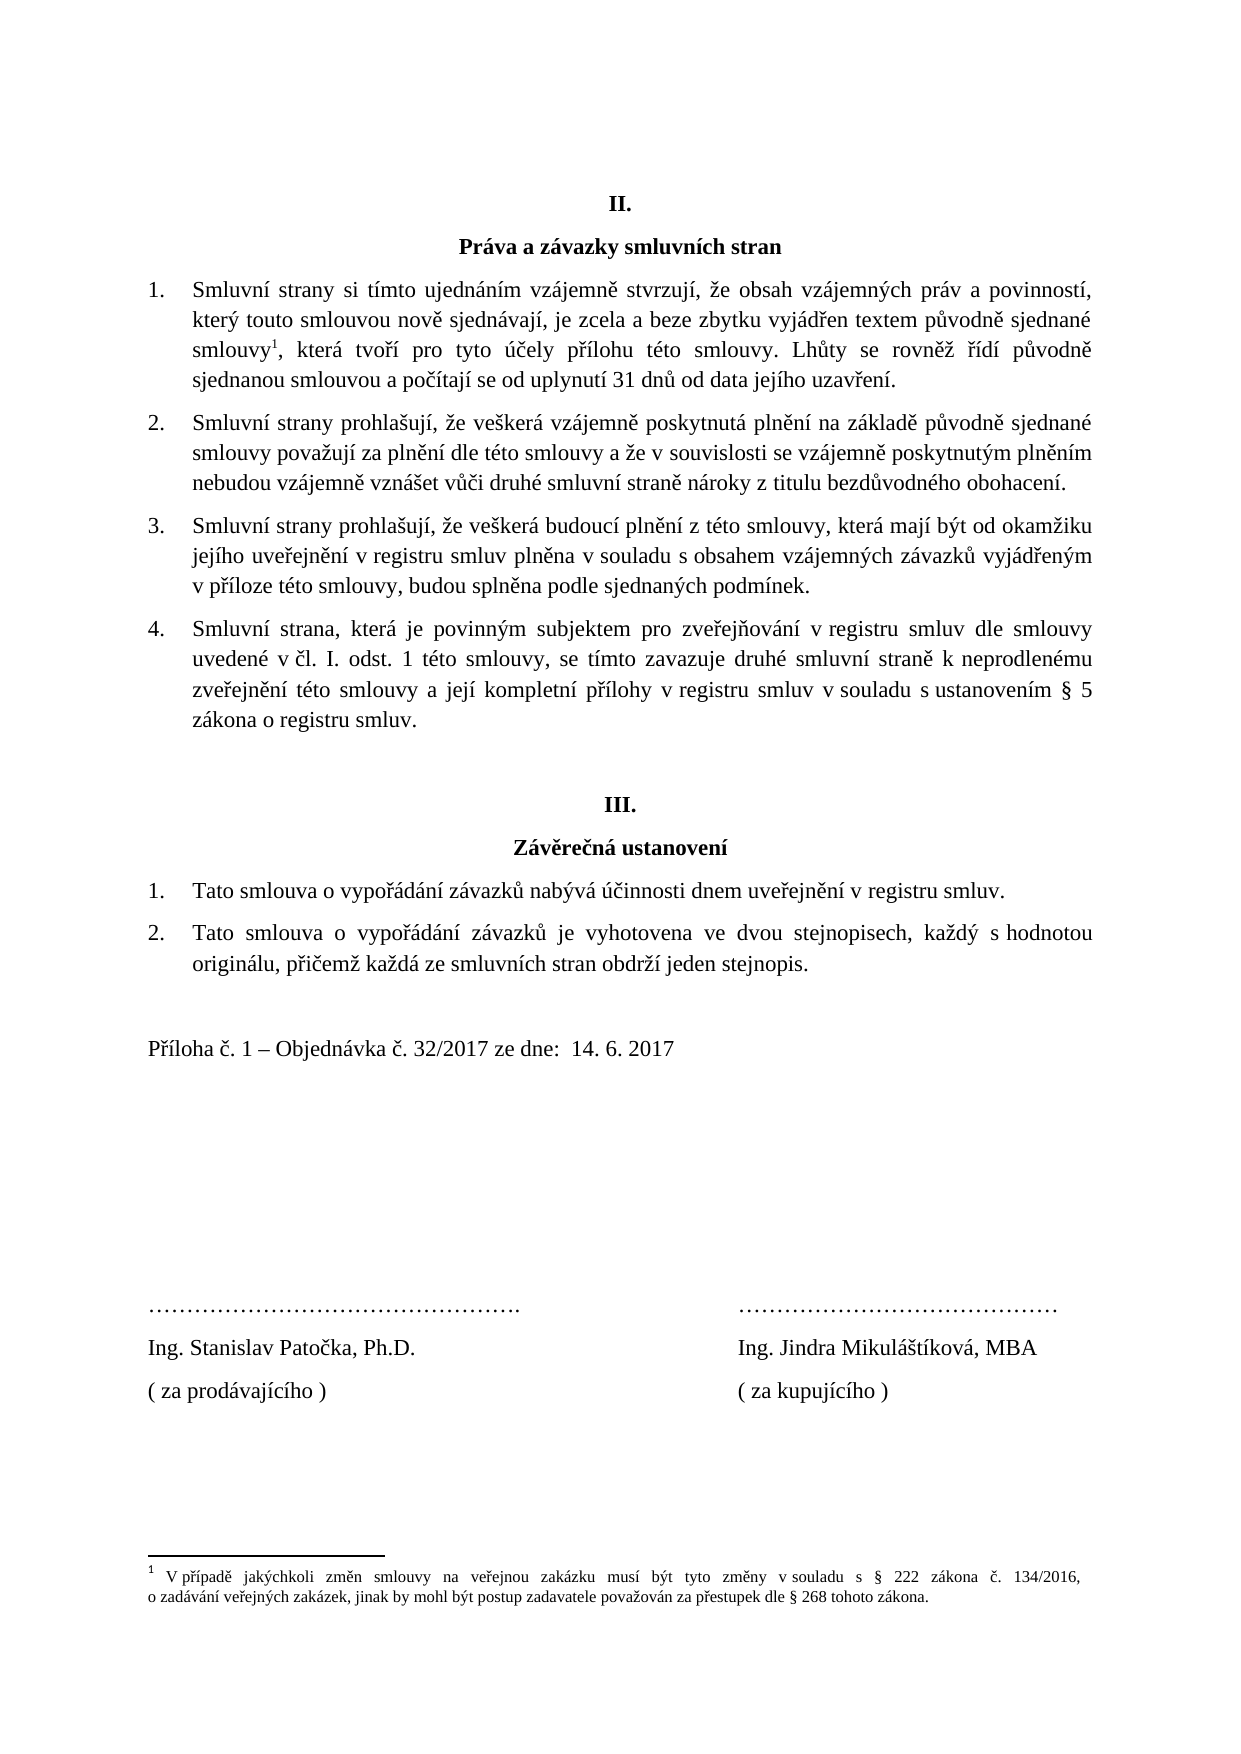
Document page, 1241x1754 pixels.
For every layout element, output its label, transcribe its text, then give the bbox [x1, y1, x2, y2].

text III. [148, 791, 1093, 818]
text Závěrečná ustanovení [148, 834, 1093, 860]
text Práva a závazky smluvních stran [148, 233, 1093, 259]
list Smluvní strany prohlašují, že veškerá budoucí plnění z této smlouvy, která mají být od okamžiku jejího uveřejnění v registru smluv plněna v souladu s obsahem vzájemných závazků vyjádřeným v příloze této smlouvy, budou splněna podle sjednaných podmínek. [148, 512, 1093, 599]
text ( za prodávajícího ) ( za kupujícího ) [148, 1377, 1093, 1403]
list Tato smlouva o vypořádání závazků je vyhotovena ve dvou stejnopisech, každý s hodnotou originálu, přičemž každá ze smluvních stran obdrží jeden stejnopis. [148, 919, 1093, 976]
text Příloha č. 1 – Objednávka č. 32/2017 ze dne: 14. 6. 2017 [148, 1035, 1093, 1061]
list Smluvní strany prohlašují, že veškerá vzájemně poskytnutá plnění na základě původně sjednané smlouvy považují za plnění dle této smlouvy a že v souvislosti se vzájemně poskytnutým plněním nebudou vzájemně vznášet vůči druhé smluvní straně nároky z titulu bezdůvodného obohacení. [148, 409, 1093, 496]
text …………………………………………. …………………………………… [148, 1291, 1093, 1318]
list Smluvní strana, která je povinným subjektem pro zveřejňování v registru smluv dle smlouvy uvedené v čl. I. odst. 1 této smlouvy, se tímto zavazuje druhé smluvní straně k neprodlenému zveřejnění této smlouvy a její kompletní přílohy v registru smluv v souladu s ustanovením § 5 zákona o registru smluv. [148, 615, 1093, 732]
list Tato smlouva o vypořádání závazků nabývá účinnosti dnem uveřejnění v registru smluv. [148, 877, 1093, 903]
list Smluvní strany si tímto ujednáním vzájemně stvrzují, že obsah vzájemných práv a povinností, který touto smlouvou nově sjednávají, je zcela a beze zbytku vyjádřen textem původně sjednané smlouvy, která tvoří pro tyto účely přílohu této smlouvy. Lhůty se rovněž řídí původně sjednanou smlouvou a počítají se od uplynutí 31 dnů od data jejího uzavření. [148, 276, 1093, 393]
text Ing. Stanislav Patočka, Ph.D. Ing. Jindra Mikuláštíková, MBA [148, 1334, 1093, 1360]
text II. [148, 190, 1093, 217]
